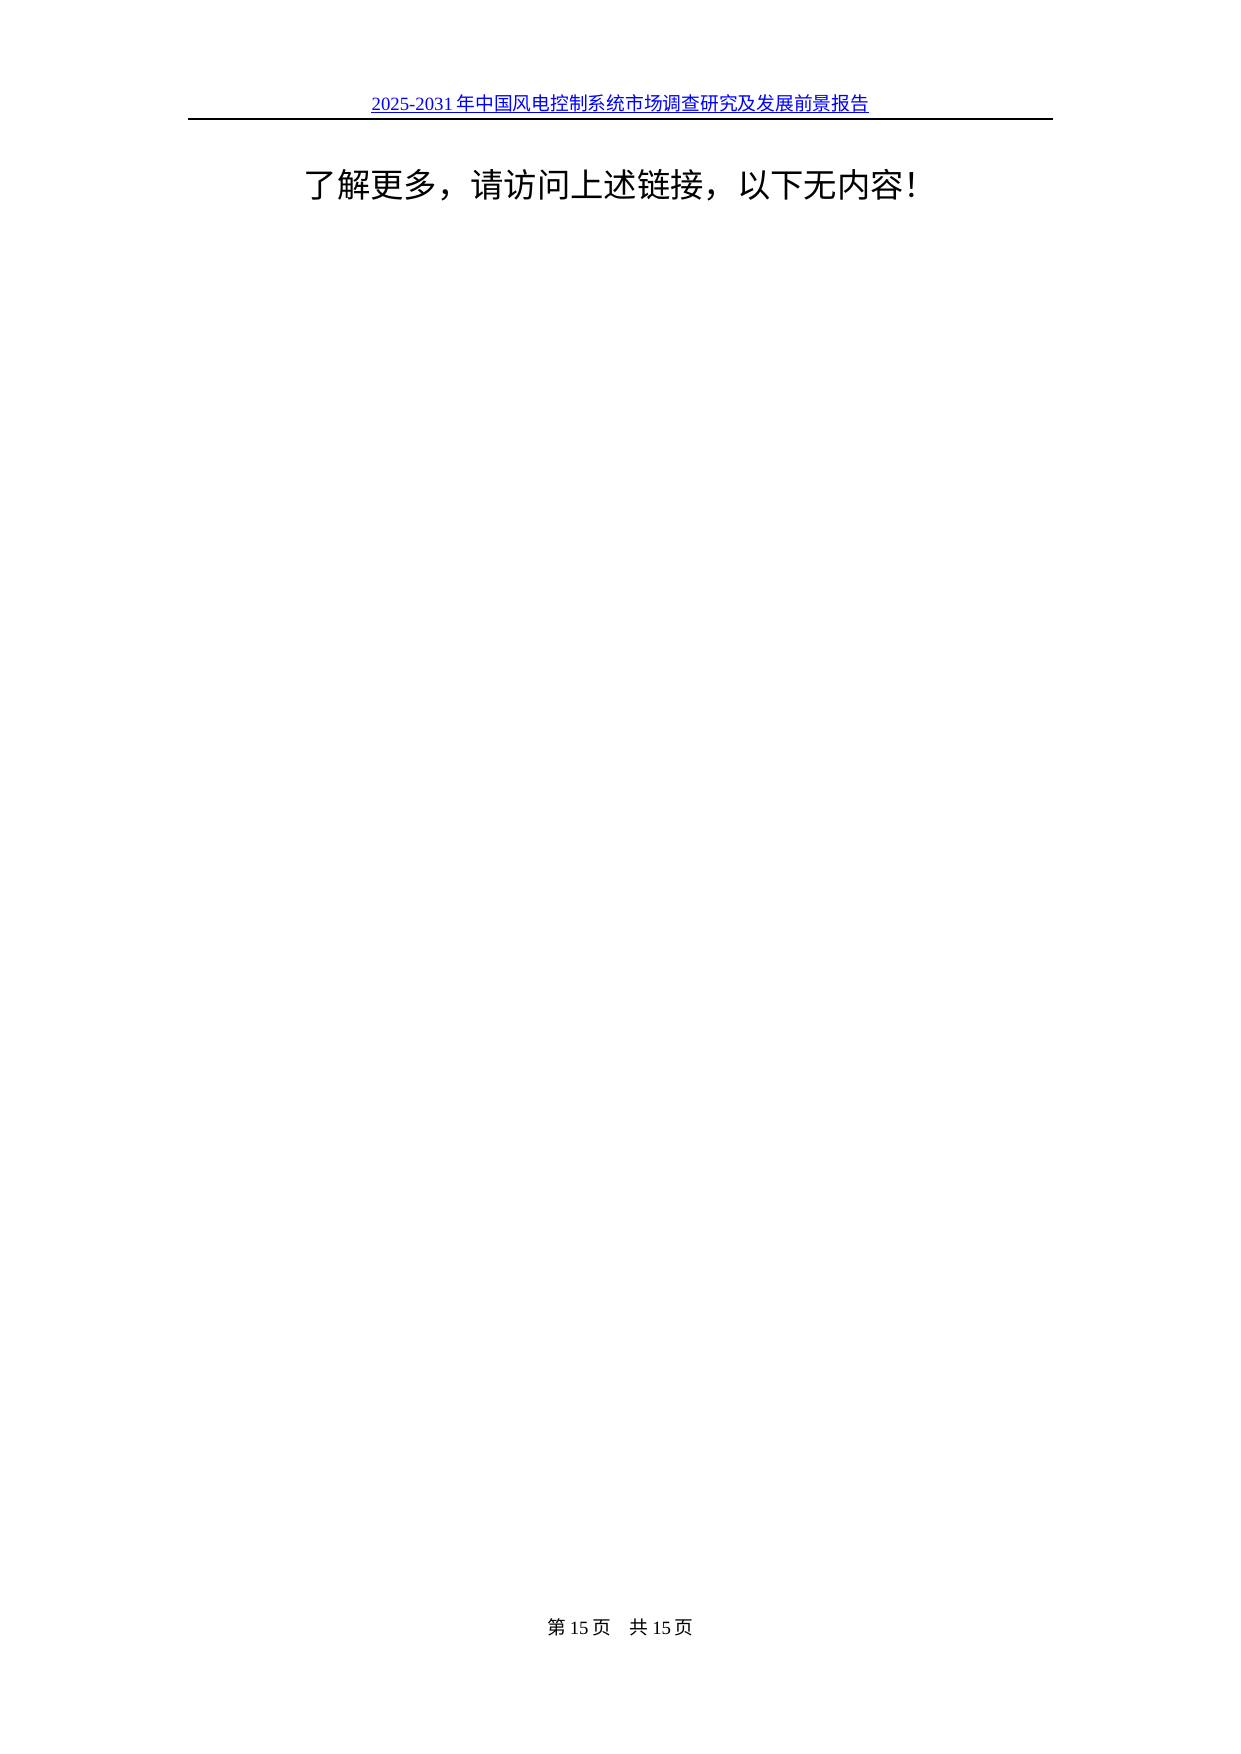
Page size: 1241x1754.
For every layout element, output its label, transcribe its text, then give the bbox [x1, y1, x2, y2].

title 了解更多，请访问上述链接，以下无内容！ [187, 150, 1053, 215]
